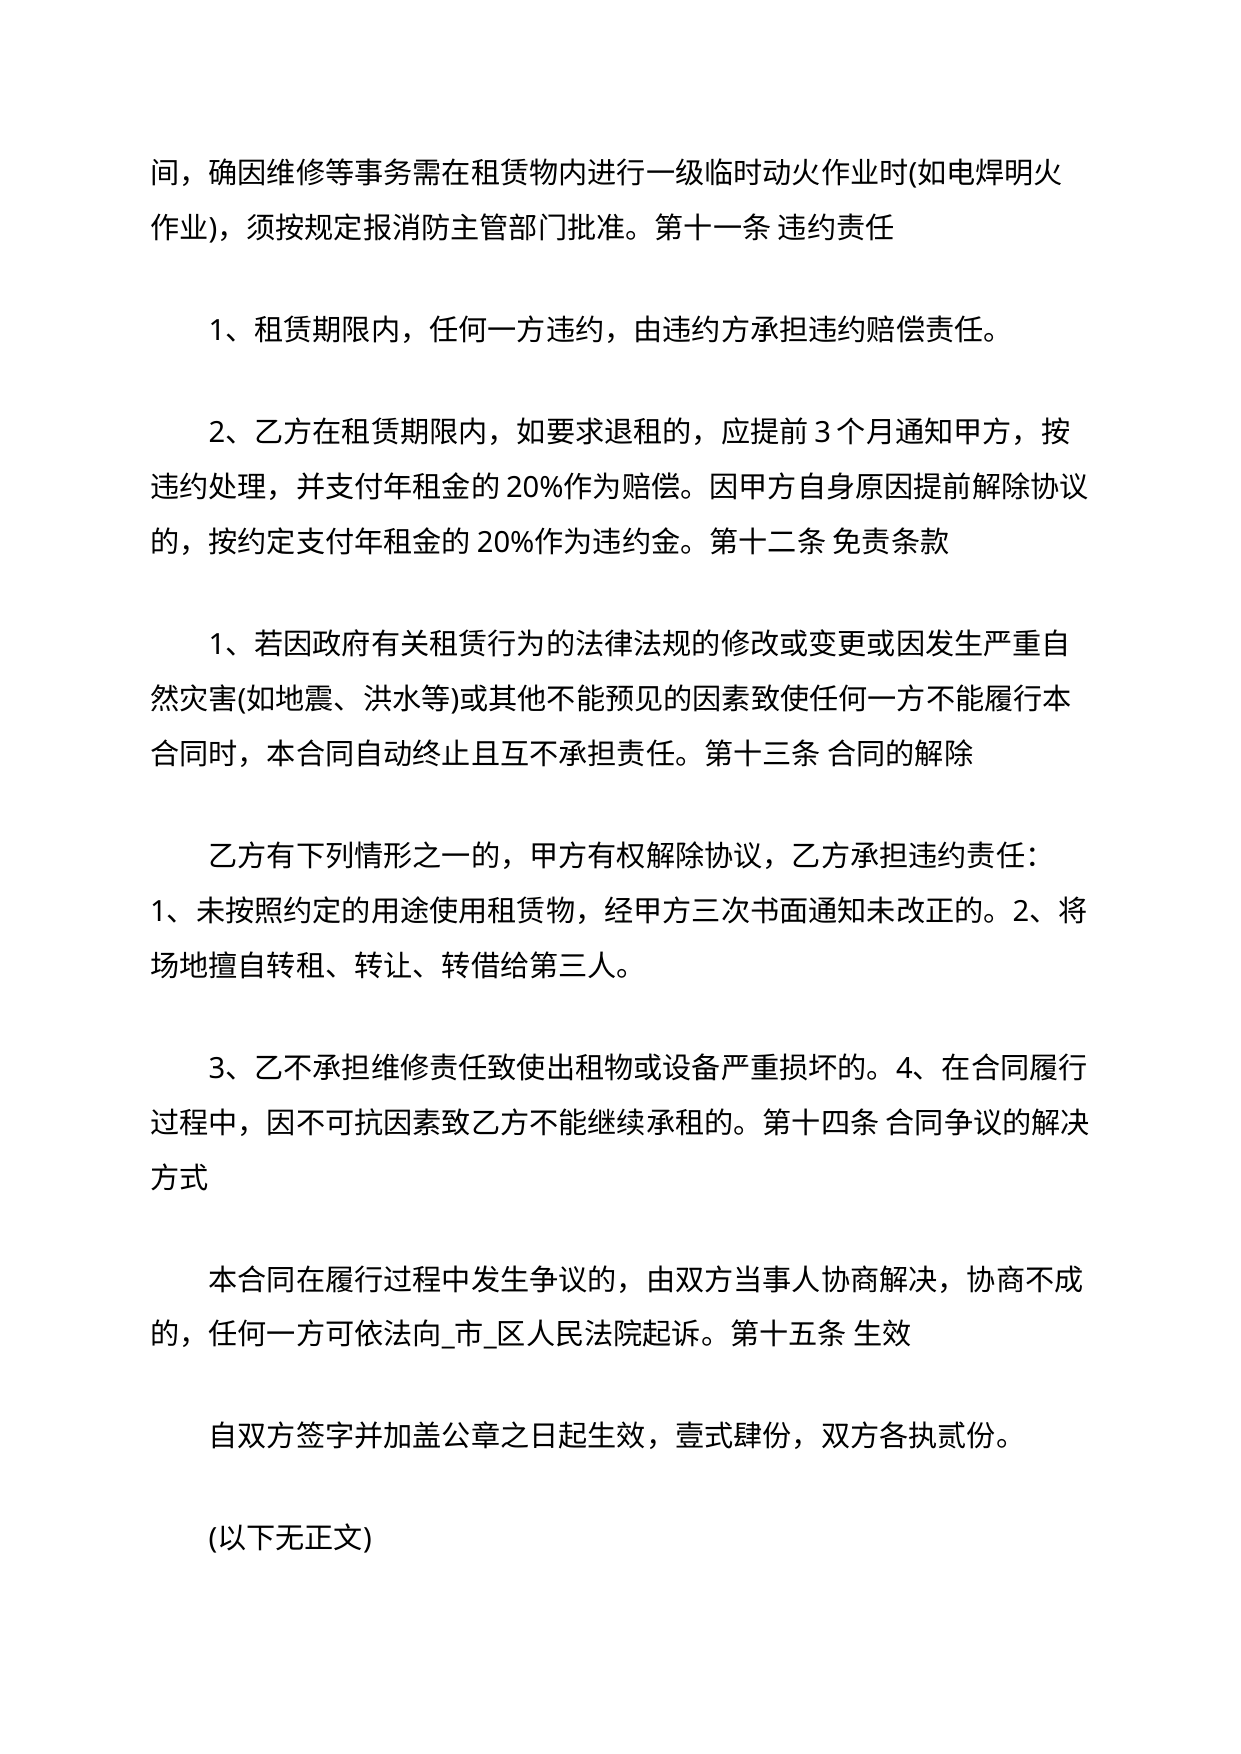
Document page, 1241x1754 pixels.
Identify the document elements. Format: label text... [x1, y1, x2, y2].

text (以下无正文) [150, 1515, 1090, 1557]
text 3、乙不承担维修责任致使出租物或设备严重损坏的。4、在合同履行过程中，因不可抗因素致乙方不能继续承租的。第十四条 合同争议的解决方式 [150, 1044, 1090, 1197]
text 乙方有下列情形之一的，甲方有权解除协议，乙方承担违约责任： 1、未按照约定的用途使用租赁物，经甲方三次书面通知未改正的。2、将场地擅自转租、转让、转借给第三人。 [150, 833, 1090, 985]
text 1、若因政府有关租赁行为的法律法规的修改或变更或因发生严重自然灾害(如地震、洪水等)或其他不能预见的因素致使任何一方不能履行本合同时，本合同自动终止且互不承担责任。第十三条 合同的解除 [150, 621, 1090, 773]
text 本合同在履行过程中发生争议的，由双方当事人协商解决，协商不成的，任何一方可依法向_市_区人民法院起诉。第十五条 生效 [150, 1256, 1090, 1353]
text 自双方签字并加盖公章之日起生效，壹式肆份，双方各执贰份。 [150, 1413, 1090, 1455]
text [150, 150, 1090, 247]
text 1、租赁期限内，任何一方违约，由违约方承担违约赔偿责任。 [150, 307, 1090, 349]
text 2、乙方在租赁期限内，如要求退租的，应提前3个月通知甲方，按违约处理，并支付年租金的20%作为赔偿。因甲方自身原因提前解除协议的，按约定支付年租金的20%作为违约金。第十二条 免责条款 [150, 409, 1090, 561]
